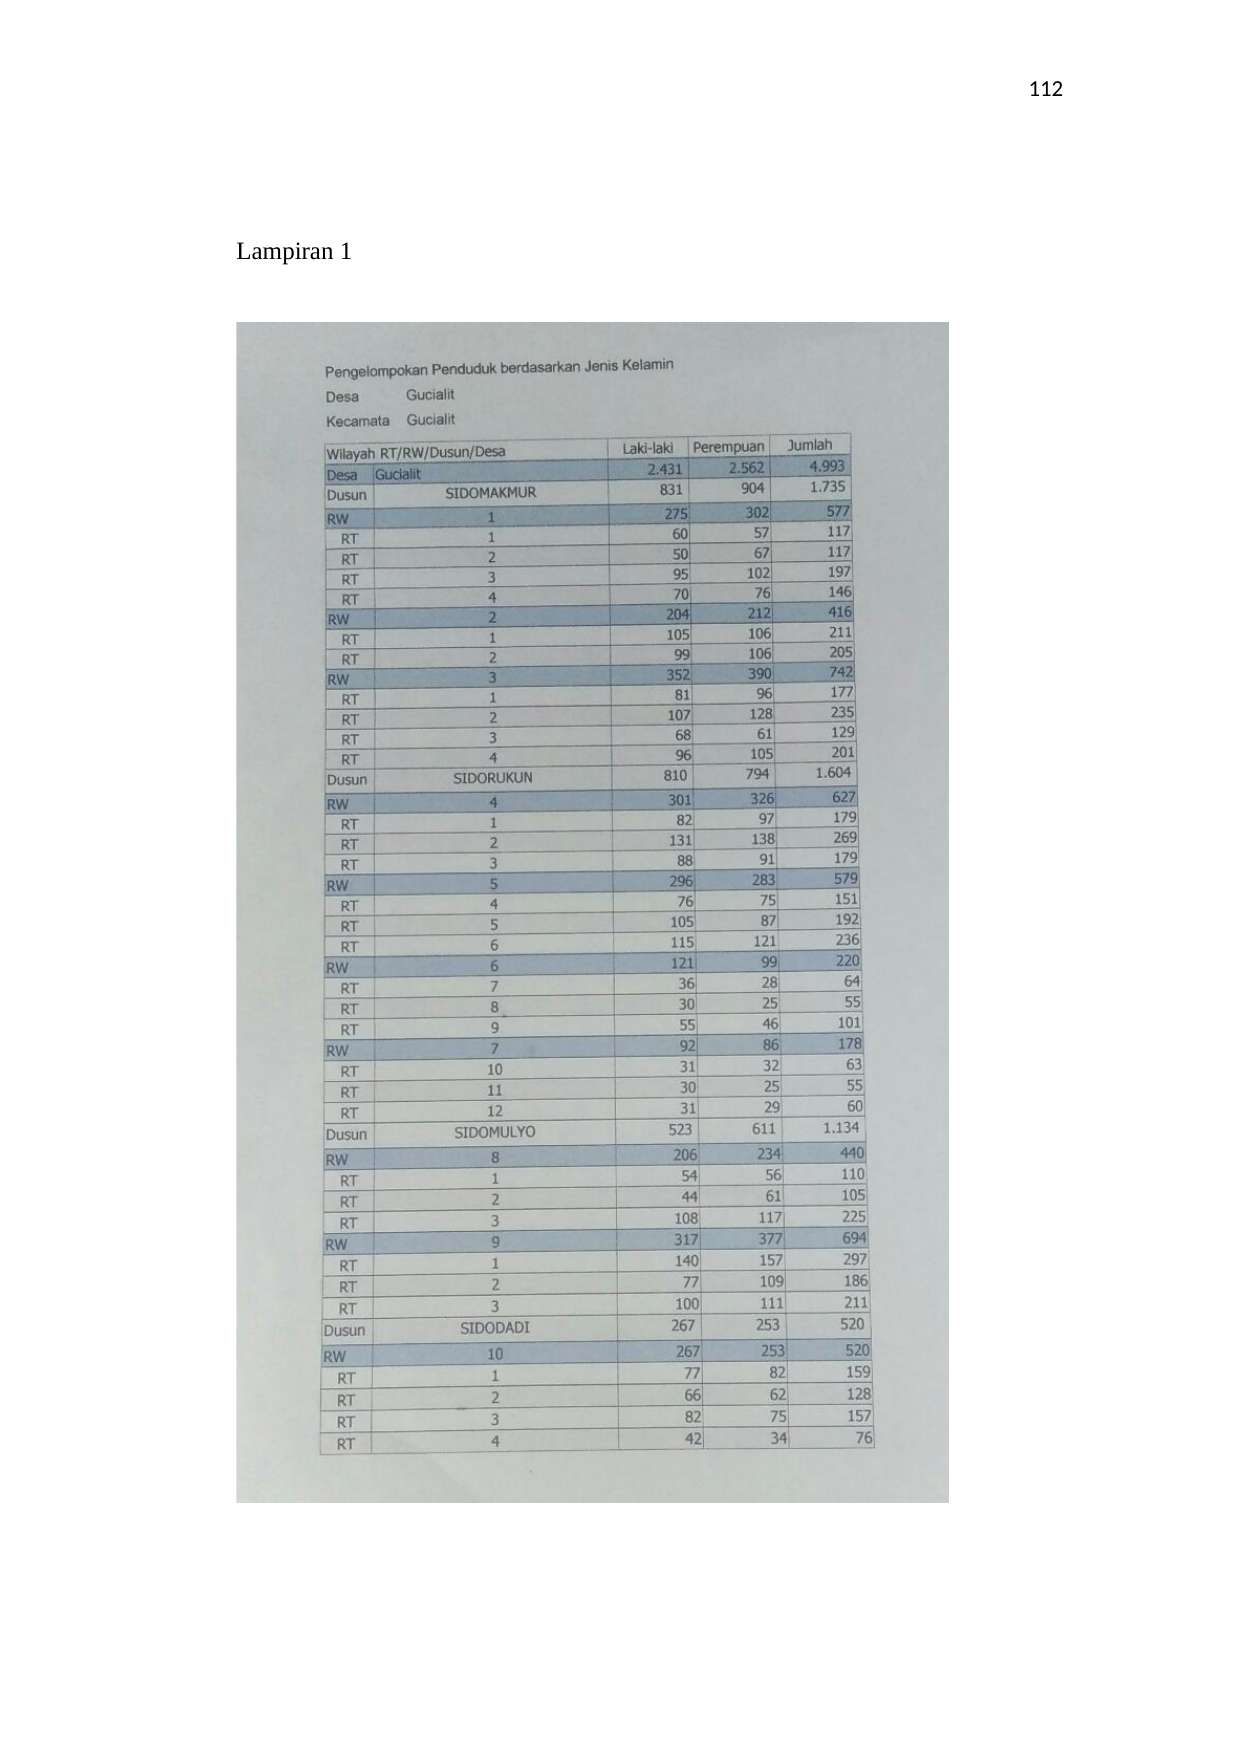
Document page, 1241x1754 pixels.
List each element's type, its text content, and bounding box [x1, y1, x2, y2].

picture [236, 322, 949, 1503]
text Lampiran 1 [236, 236, 1063, 265]
